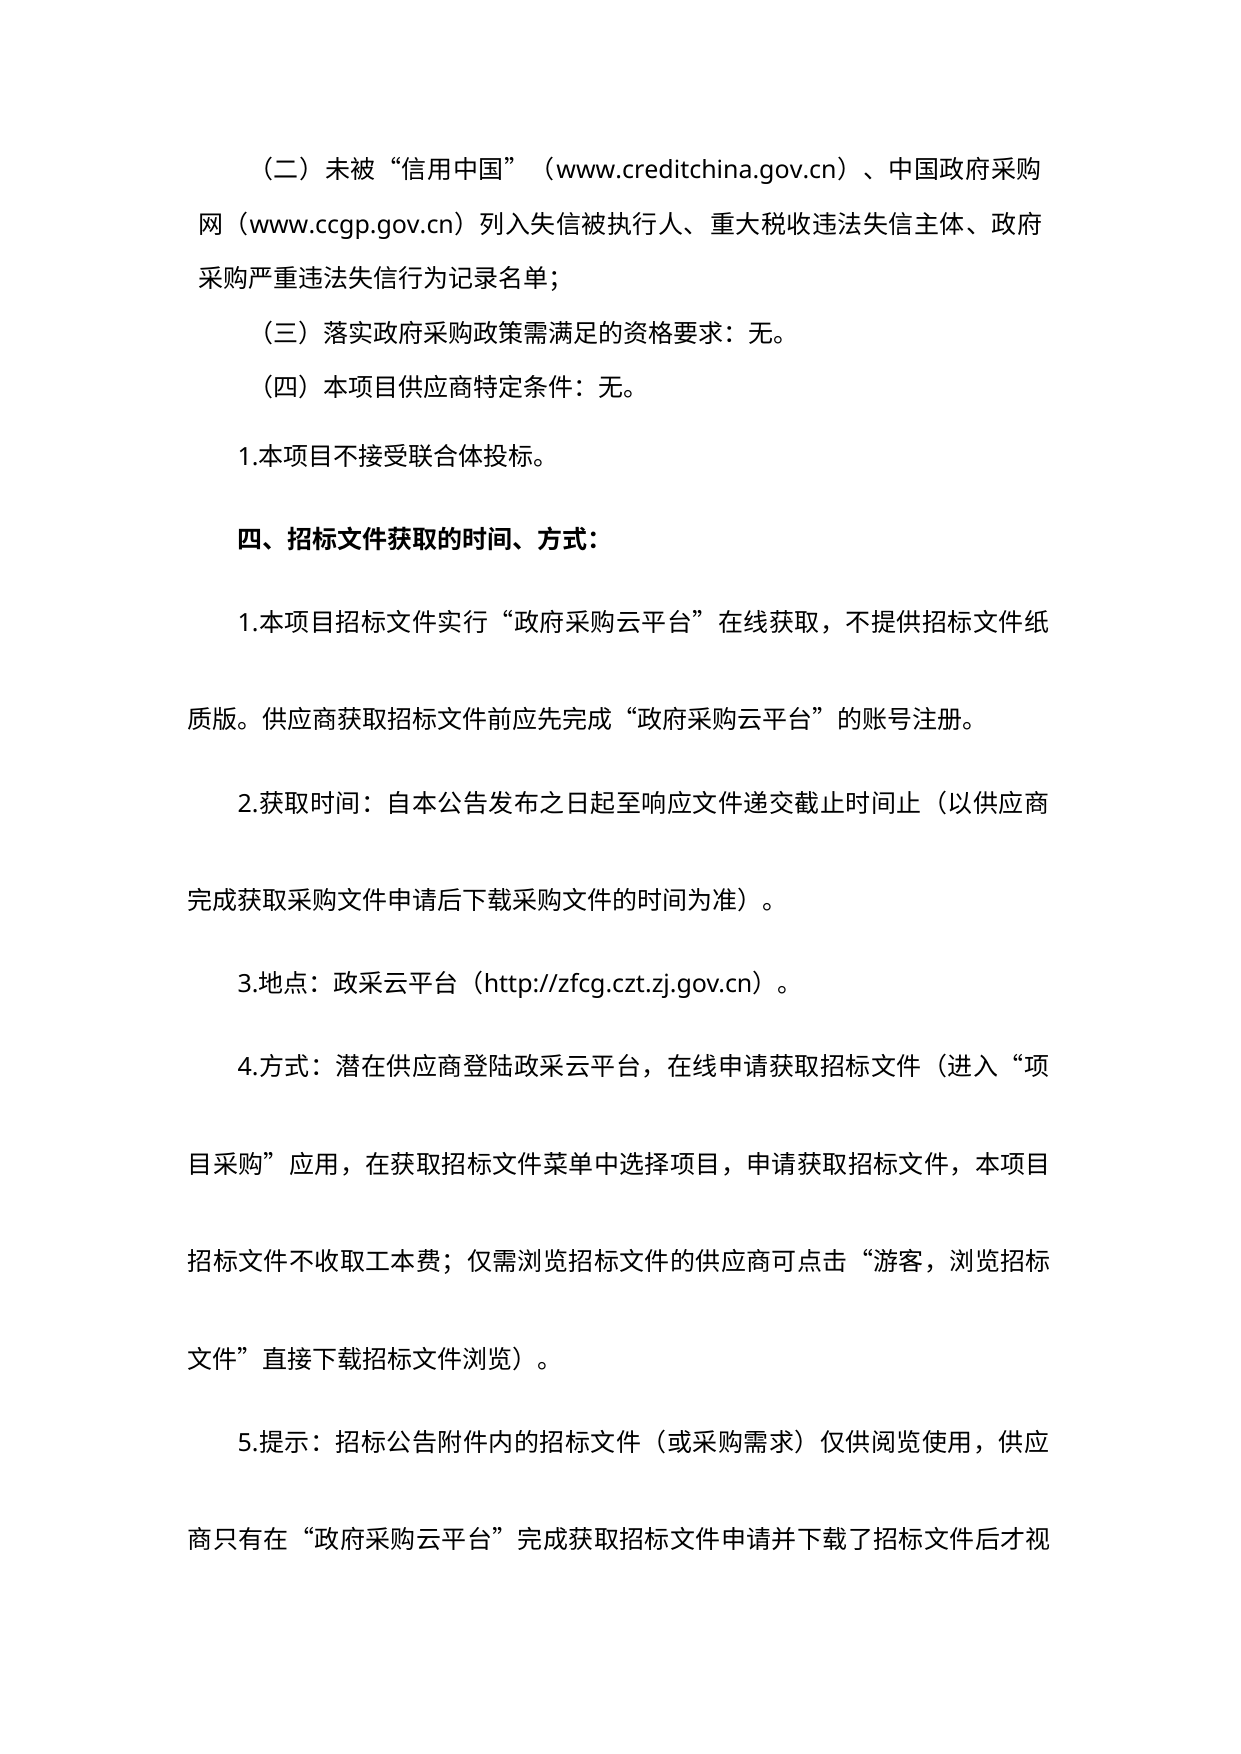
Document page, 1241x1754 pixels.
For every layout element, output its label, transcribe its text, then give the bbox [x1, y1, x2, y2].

text 2.获取时间：自本公告发布之日起至响应文件递交截止时间止（以供应商完成获取采购文件申请后下载采购文件的时间为准）。 [187, 769, 1053, 931]
text 1.本项目不接受联合体投标。 [187, 422, 1053, 487]
text 4.方式：潜在供应商登陆政采云平台，在线申请获取招标文件（进入“项目采购”应用，在获取招标文件菜单中选择项目，申请获取招标文件，本项目招标文件不收取工本费；仅需浏览招标文件的供应商可点击“游客，浏览招标文件”直接下载招标文件浏览）。 [187, 1032, 1053, 1390]
text 3.地点：政采云平台（http://zfcg.czt.zj.gov.cn）。 [187, 949, 1053, 1014]
text （四）本项目供应商特定条件：无。 [198, 367, 1042, 404]
text 1.本项目招标文件实行“政府采购云平台”在线获取，不提供招标文件纸质版。供应商获取招标文件前应先完成“政府采购云平台”的账号注册。 [187, 588, 1053, 751]
text 四、招标文件获取的时间、方式： [187, 505, 1053, 570]
text （三）落实政府采购政策需满足的资格要求：无。 [198, 313, 1042, 349]
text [187, 1408, 1053, 1571]
text （二）未被“信用中国”（www.creditchina.gov.cn）、中国政府采购网（www.ccgp.gov.cn）列入失信被执行人、重大税收违法失信主体、政府采购严重违法失信行为记录名单； [198, 150, 1042, 295]
